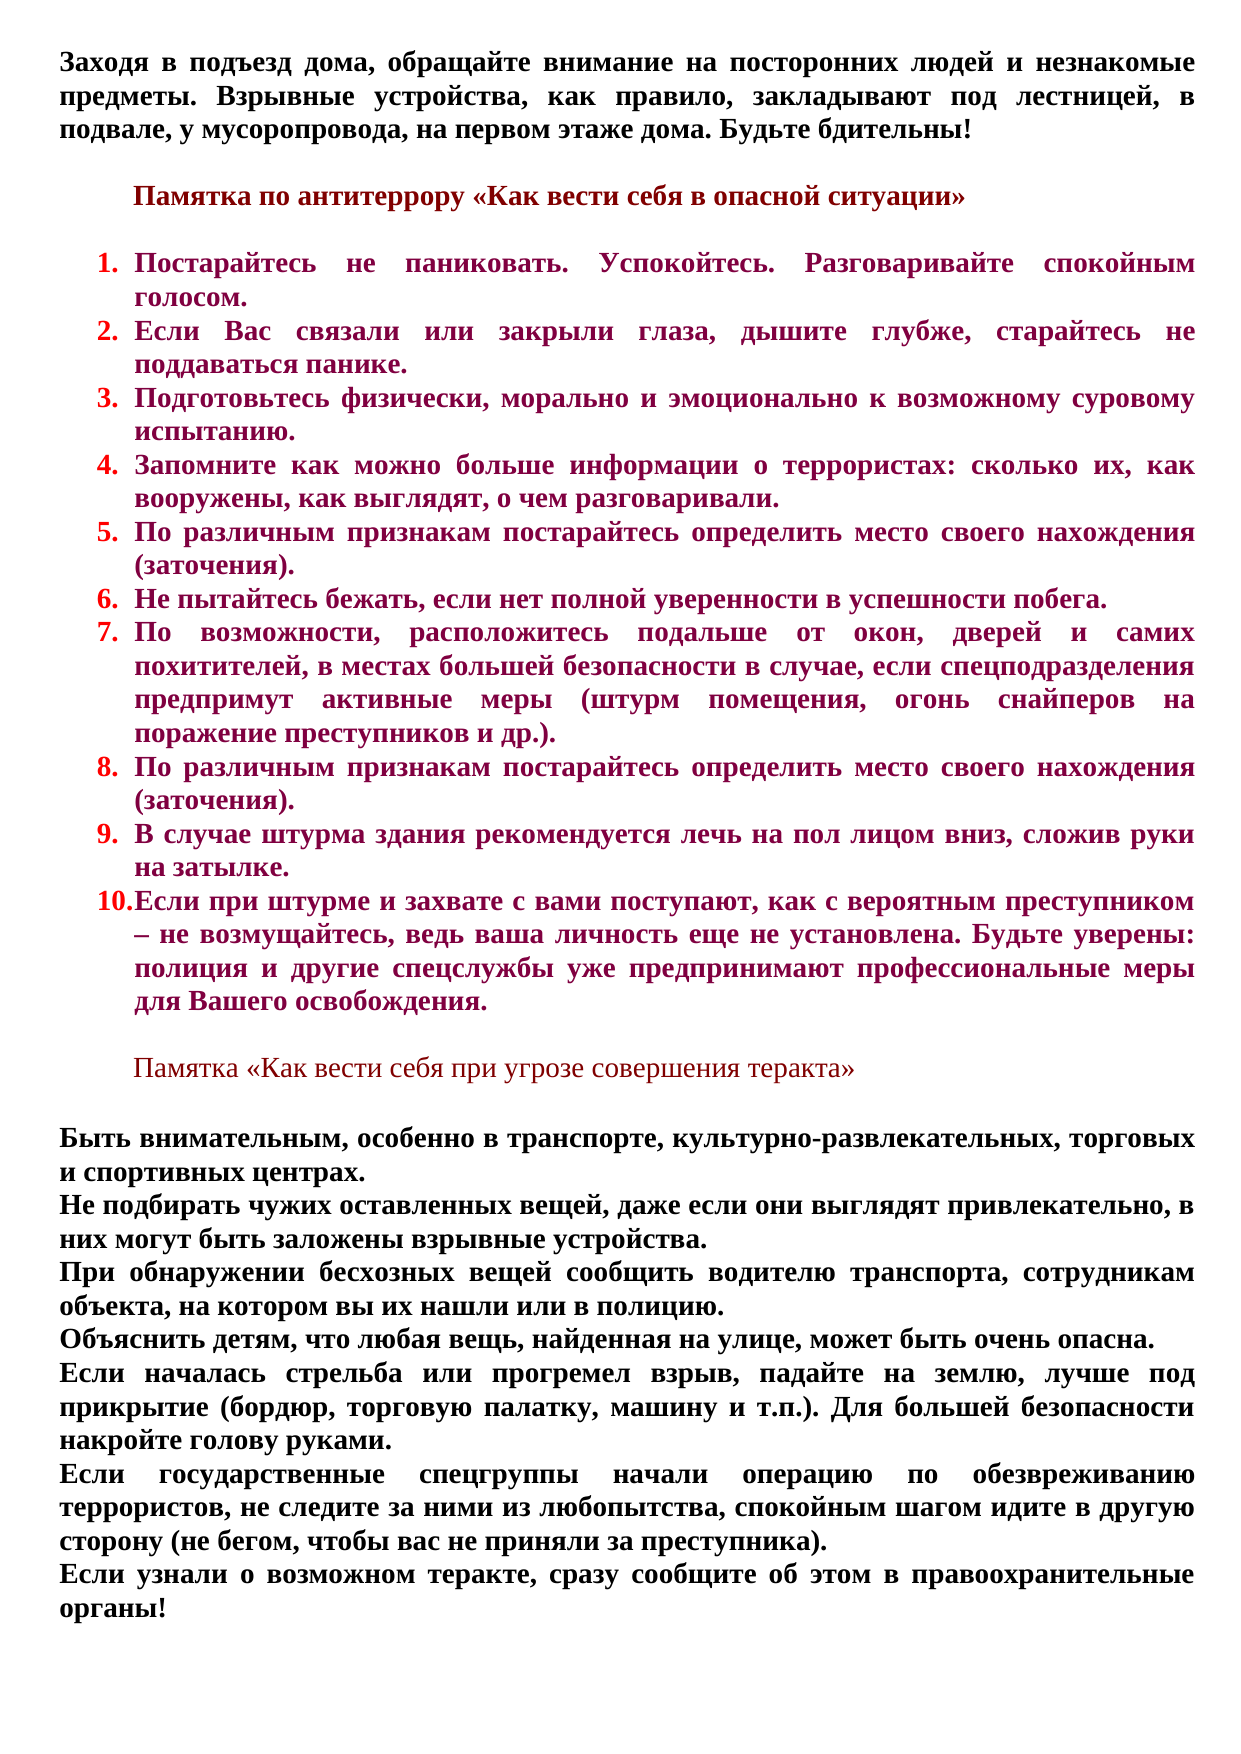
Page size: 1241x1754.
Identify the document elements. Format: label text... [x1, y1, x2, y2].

text Если началась стрельба или прогремел взрыв, падайте на землю, лучше под прикрытие (бордюр, торговую палатку, машину и т.п.). Для большей безопасности накройте голову руками. [59, 1355, 1196, 1456]
text При обнаружении бесхозных вещей сообщить водителю транспорта, сотрудникам объекта, на котором вы их нашли или в полицию. [59, 1254, 1196, 1322]
text Объяснить детям, что любая вещь, найденная на улице, может быть очень опасна. [59, 1322, 1196, 1355]
list Не пытайтесь бежать, если нет полной уверенности в успешности побега. [97, 581, 1196, 614]
text Если государственные спецгруппы начали операцию по обезвреживанию террористов, не следите за ними из любопытства, спокойным шагом идите в другую сторону (не бегом, чтобы вас не приняли за преступника). [59, 1456, 1196, 1556]
list В случае штурма здания рекомендуется лечь на пол лицом вниз, сложив руки на затылке. [97, 816, 1196, 883]
text Памятка по антитеррору «Как вести себя в опасной ситуации» [59, 178, 1196, 212]
text Не подбирать чужих оставленных вещей, даже если они выглядят привлекательно, в них могут быть заложены взрывные устройства. [59, 1187, 1196, 1254]
subtitle Памятка «Как вести себя при угрозе совершения теракта» [59, 1051, 1196, 1084]
list Постарайтесь не паниковать. Успокойтесь. Разговаривайте спокойным голосом. [97, 246, 1196, 313]
text Быть внимательным, особенно в транспорте, культурно-развлекательных, торговых и спортивных центрах. [59, 1120, 1196, 1187]
list По возможности, расположитесь подальше от окон, дверей и самих похитителей, в местах большей безопасности в случае, если спецподразделения предпримут активные меры (штурм помещения, огонь снайперов на поражение преступников и др.). [97, 614, 1196, 749]
list По различным признакам постарайтесь определить место своего нахождения (заточения). [97, 749, 1196, 816]
list Запомните как можно больше информации о террористах: сколько их, как вооружены, как выглядят, о чем разговаривали. [97, 447, 1196, 514]
list Если Вас связали или закрыли глаза, дышите глубже, старайтесь не поддаваться панике. [97, 313, 1196, 380]
text Заходя в подъезд дома, обращайте внимание на посторонних людей и незнакомые предметы. Взрывные устройства, как правило, закладывают под лестницей, в подвале, у мусоропровода, на первом этаже дома. Будьте бдительны! [59, 44, 1196, 145]
text Если узнали о возможном теракте, сразу сообщите об этом в правоохранительные органы! [59, 1556, 1196, 1623]
list По различным признакам постарайтесь определить место своего нахождения (заточения). [97, 514, 1196, 581]
list Если при штурме и захвате с вами поступают, как с вероятным преступником – не возмущайтесь, ведь ваша личность еще не установлена. Будьте уверены: полиция и другие спецслужбы уже предпринимают профессиональные меры для Вашего освобождения. [97, 883, 1196, 1017]
list Подготовьтесь физически, морально и эмоционально к возможному суровому испытанию. [97, 380, 1196, 447]
